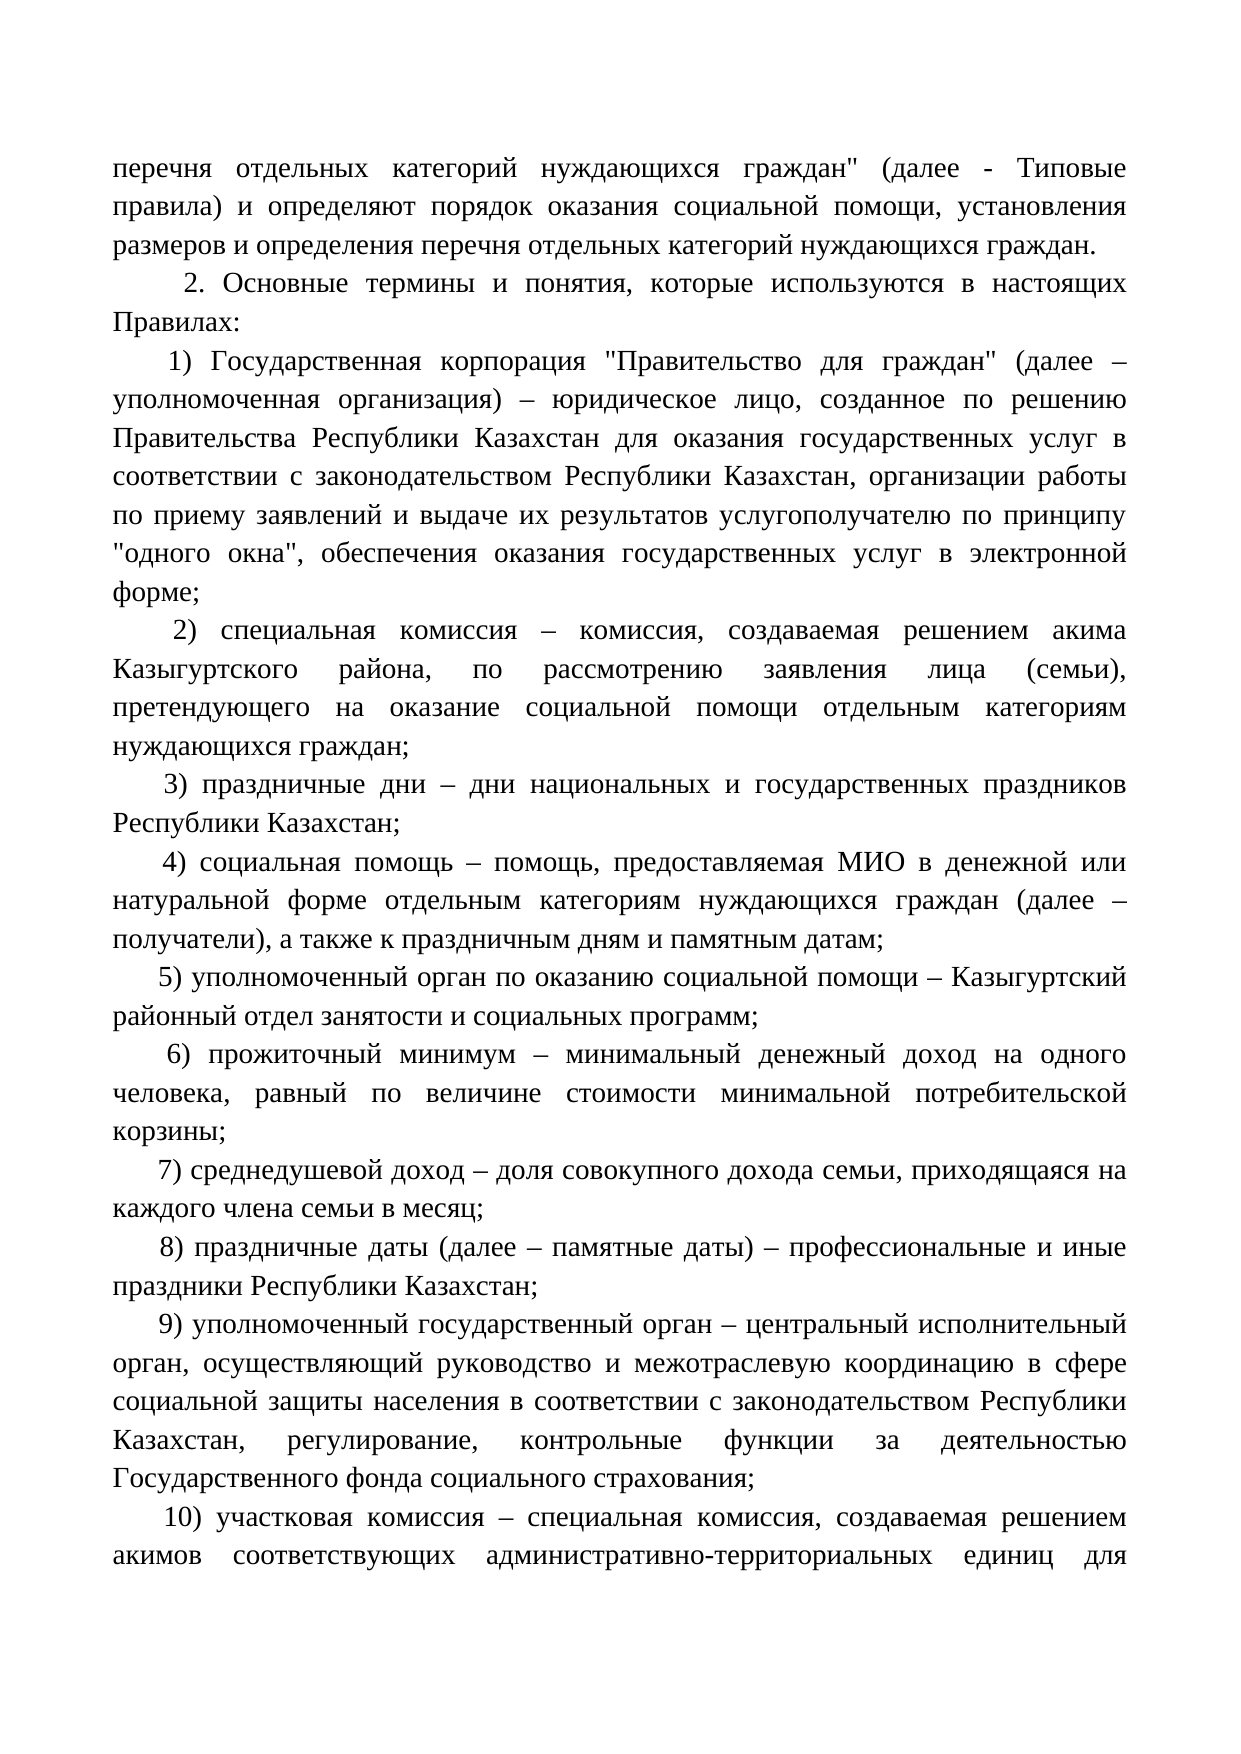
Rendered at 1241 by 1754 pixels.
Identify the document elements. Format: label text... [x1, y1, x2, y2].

text 3) праздничные дни – дни национальных и государственных праздников Республики Казахстан; [112, 767, 1128, 839]
text 5) уполномоченный орган по оказанию социальной помощи – Казыгуртский районный отдел занятости и социальных программ; [112, 959, 1128, 1031]
text 7) среднедушевой доход – доля совокупного дохода семьи, приходящаяся на каждого члена семьи в месяц; [112, 1152, 1128, 1224]
text 2. Основные термины и понятия, которые используются в настоящих Правилах: [112, 266, 1128, 338]
text 8) праздничные даты (далее – памятные даты) – профессиональные и иные праздники Республики Казахстан; [112, 1229, 1128, 1301]
text 2) специальная комиссия – комиссия, создаваемая решением акима Казыгуртского района, по рассмотрению заявления лица (семьи), претендующего на оказание социальной помощи отдельным категориям нуждающихся граждан; [112, 612, 1128, 762]
text 1) Государственная корпорация "Правительство для граждан" (далее – уполномоченная организация) – юридическое лицо, созданное по решению Правительства Республики Казахстан для оказания государственных услуг в соответствии с законодательством Республики Казахстан, организации работы по приему заявлений и выдаче их результатов услугополучателю по принципу "одного окна", обеспечения оказания государственных услуг в электронной форме; [112, 343, 1128, 607]
text 4) социальная помощь – помощь, предоставляемая МИО в денежной или натуральной форме отдельным категориям нуждающихся граждан (далее – получатели), а также к праздничным дням и памятным датам; [112, 844, 1128, 954]
text 6) прожиточный минимум – минимальный денежный доход на одного человека, равный по величине стоимости минимальной потребительской корзины; [112, 1036, 1128, 1147]
